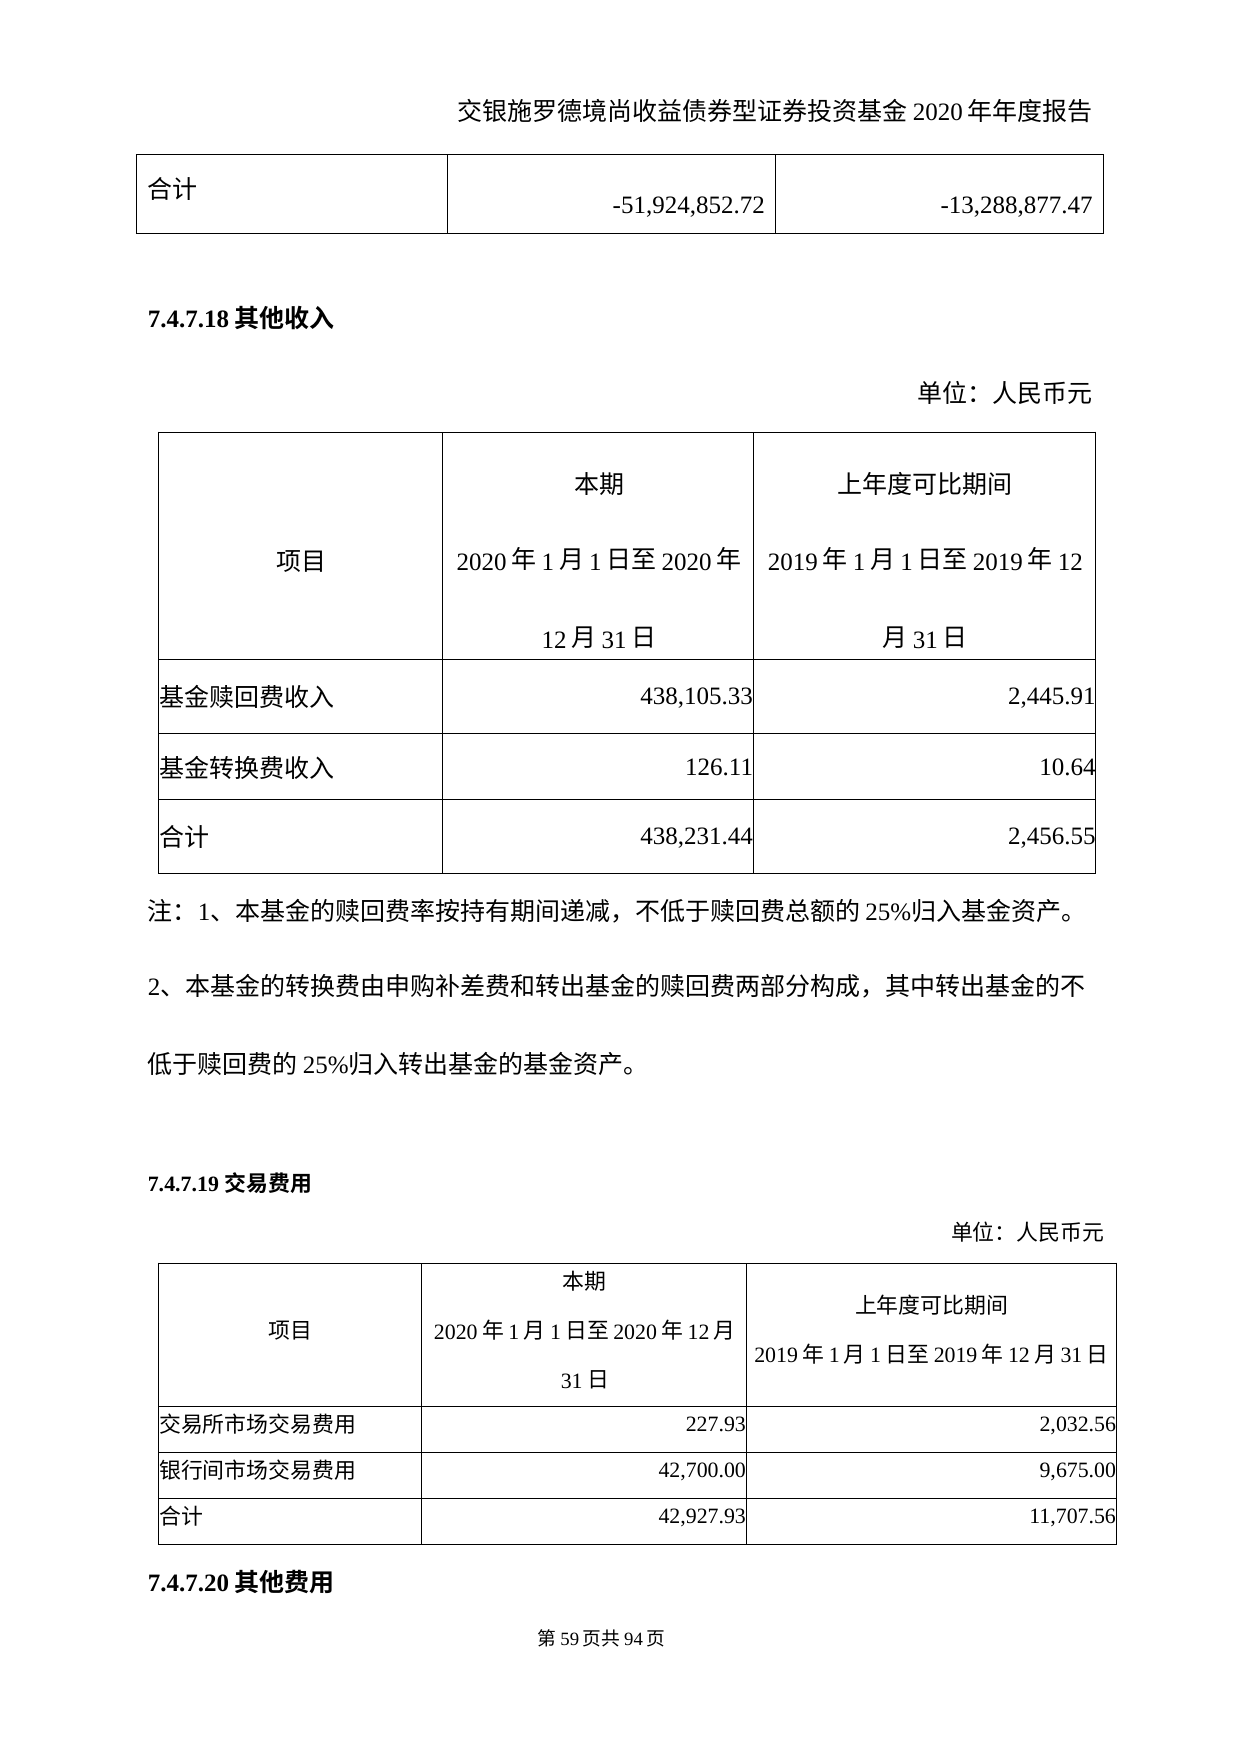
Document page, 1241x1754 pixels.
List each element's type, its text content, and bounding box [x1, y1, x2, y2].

table_cell 126.11 [443, 734, 753, 799]
text 7.4.7.20其他费用 [148, 1548, 1092, 1613]
table_cell 2,032.56 [747, 1407, 1116, 1452]
table_cell 10.64 [754, 734, 1095, 799]
table_cell 交易所市场交易费用 [159, 1407, 421, 1452]
table_header 项目 [159, 1264, 421, 1406]
table_cell 合计 [137, 155, 447, 233]
table_header 上年度可比期间 2019年1月1日至2019年12月31日 [754, 433, 1095, 659]
text 7.4.7.19 交易费用 [148, 1166, 1092, 1198]
table_cell 11,707.56 [747, 1499, 1116, 1544]
table_cell 227.93 [422, 1407, 746, 1452]
table_cell 2,445.91 [754, 660, 1095, 733]
table_header 项目 [159, 433, 442, 659]
table_cell 合计 [159, 1499, 421, 1544]
table_cell 合计 [159, 800, 442, 873]
text 2、本基金的转换费由申购补差费和转出基金的赎回费两部分构成，其中转出基金的不低于赎回费的25%归入转出基金的基金资产。 [148, 952, 1092, 1095]
table_cell 42,927.93 [422, 1499, 746, 1544]
table_cell -51,924,852.72 [448, 155, 775, 233]
table_cell 2,456.55 [754, 800, 1095, 873]
table_cell 438,105.33 [443, 660, 753, 733]
table_header 本期 2020年1月1日至2020年12月31日 [422, 1264, 746, 1406]
table_header 本期 2020年1月1日至2020年12月31日 [443, 433, 753, 659]
table_cell 银行间市场交易费用 [159, 1453, 421, 1498]
text 单位：人民币元 [148, 1214, 1104, 1247]
table_cell 9,675.00 [747, 1453, 1116, 1498]
table_header 上年度可比期间 2019年1月1日至2019年12月31日 [747, 1264, 1116, 1406]
text 7.4.7.18其他收入 [148, 284, 1092, 349]
text 单位：人民币元 [149, 359, 1092, 424]
table_cell 基金转换费收入 [159, 734, 442, 799]
table_cell 438,231.44 [443, 800, 753, 873]
table_cell -13,288,877.47 [776, 155, 1103, 233]
table_cell 基金赎回费收入 [159, 660, 442, 733]
text 注：1、本基金的赎回费率按持有期间递减，不低于赎回费总额的25%归入基金资产。 [148, 877, 1092, 942]
table_cell 42,700.00 [422, 1453, 746, 1498]
